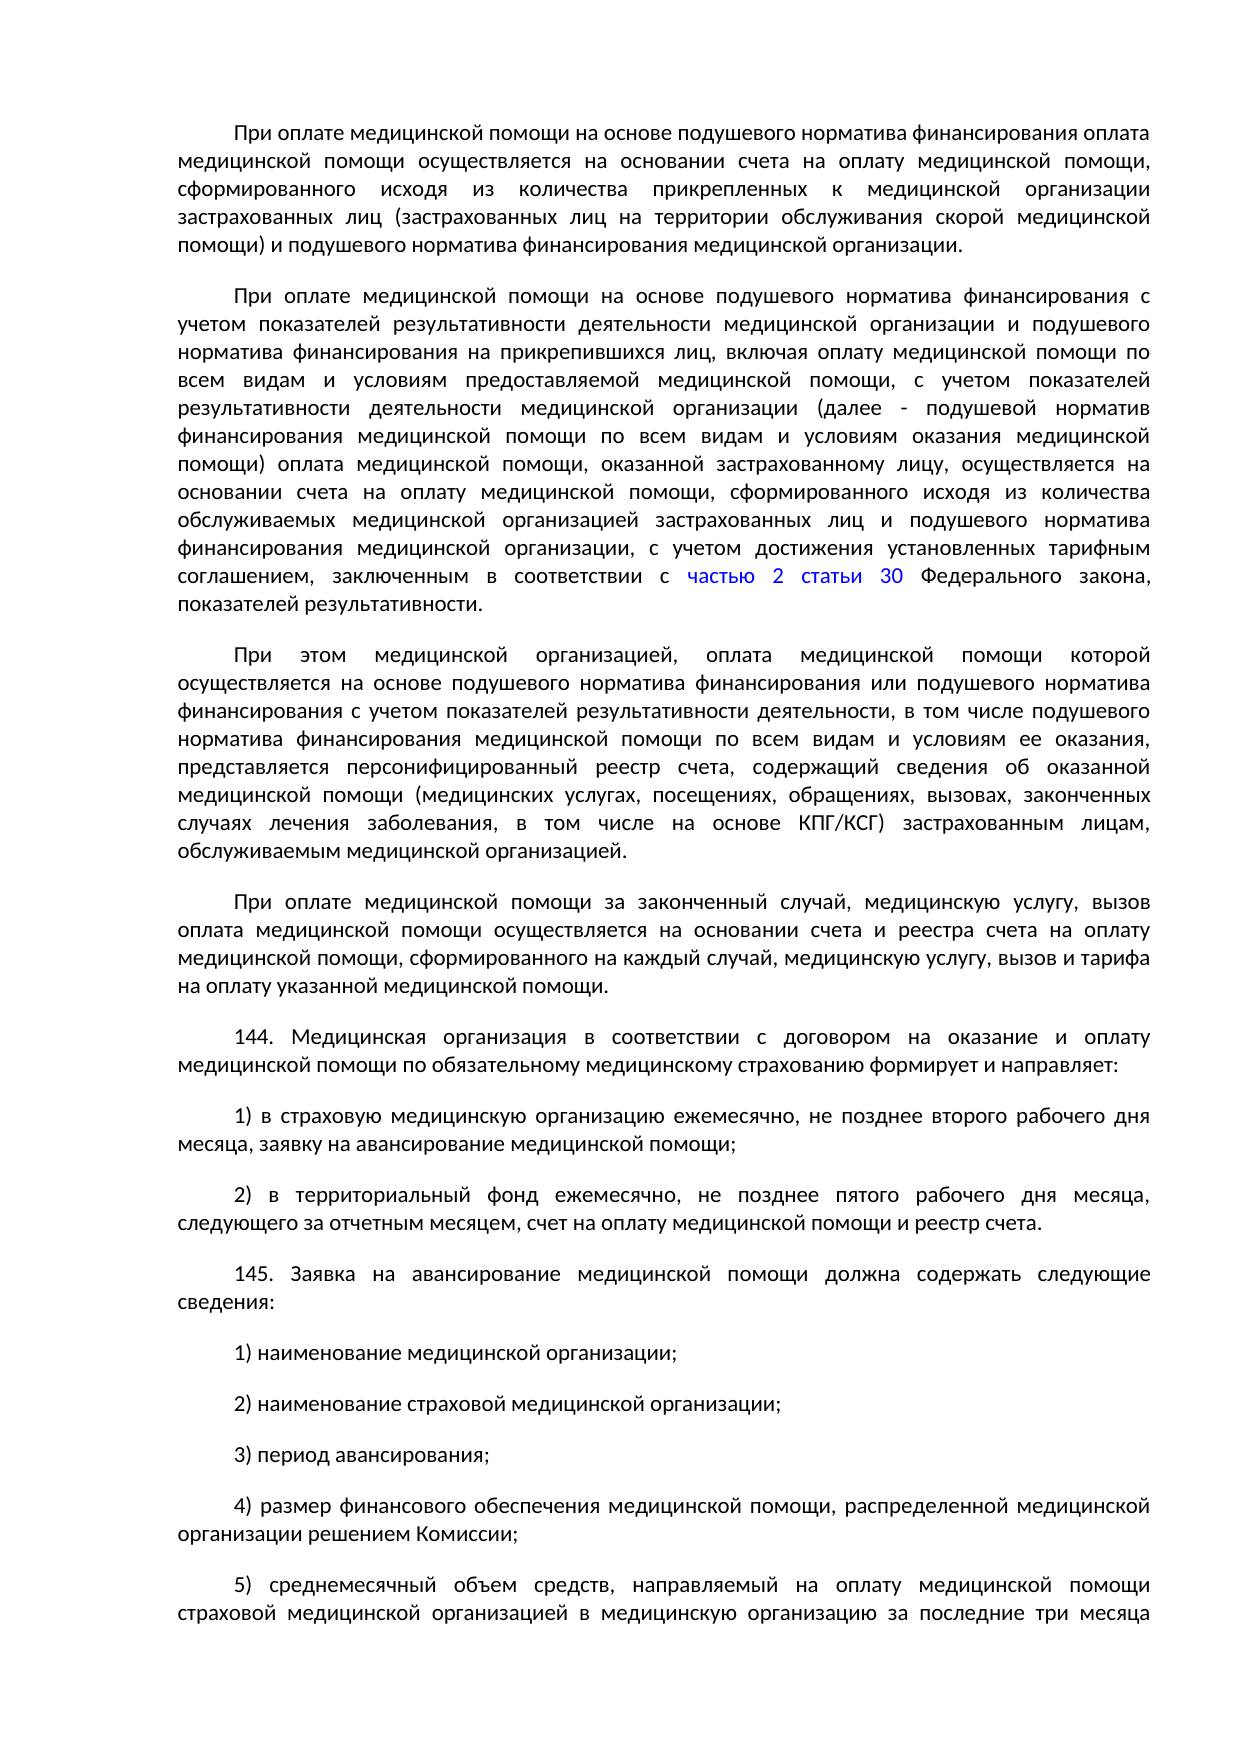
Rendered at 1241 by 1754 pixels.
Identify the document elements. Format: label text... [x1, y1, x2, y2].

text 1) в страховую медицинскую организацию ежемесячно, не позднее второго рабочего дня месяца, заявку на авансирование медицинской помощи; [177, 1101, 1152, 1157]
text 3) период авансирования; [177, 1440, 1152, 1468]
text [177, 1570, 1152, 1626]
text 1) наименование медицинской организации; [177, 1338, 1152, 1366]
text 4) размер финансового обеспечения медицинской помощи, распределенной медицинской организации решением Комиссии; [177, 1491, 1152, 1547]
text При оплате медицинской помощи на основе подушевого норматива финансирования оплата медицинской помощи осуществляется на основании счета на оплату медицинской помощи, сформированного исходя из количества прикрепленных к медицинской организации застрахованных лиц (застрахованных лиц на территории обслуживания скорой медицинской помощи) и подушевого норматива финансирования медицинской организации. [177, 118, 1152, 258]
text 144. Медицинская организация в соответствии с договором на оказание и оплату медицинской помощи по обязательному медицинскому страхованию формирует и направляет: [177, 1022, 1152, 1078]
text 2) наименование страховой медицинской организации; [177, 1389, 1152, 1417]
text 2) в территориальный фонд ежемесячно, не позднее пятого рабочего дня месяца, следующего за отчетным месяцем, счет на оплату медицинской помощи и реестр счета. [177, 1180, 1152, 1236]
text При оплате медицинской помощи на основе подушевого норматива финансирования с учетом показателей результативности деятельности медицинской организации и подушевого норматива финансирования на прикрепившихся лиц, включая оплату медицинской помощи по всем видам и условиям предоставляемой медицинской помощи, с учетом показателей результативности деятельности медицинской организации (далее - подушевой норматив финансирования медицинской помощи по всем видам и условиям оказания медицинской помощи) оплата медицинской помощи, оказанной застрахованному лицу, осуществляется на основании счета на оплату медицинской помощи, сформированного исходя из количества обслуживаемых медицинской организацией застрахованных лиц и подушевого норматива финансирования медицинской организации, с учетом достижения установленных тарифным соглашением, заключенным в соответствии с частью 2 статьи 30 Федерального закона, показателей результативности. [177, 281, 1152, 617]
text При оплате медицинской помощи за законченный случай, медицинскую услугу, вызов оплата медицинской помощи осуществляется на основании счета и реестра счета на оплату медицинской помощи, сформированного на каждый случай, медицинскую услугу, вызов и тарифа на оплату указанной медицинской помощи. [177, 887, 1152, 999]
text При этом медицинской организацией, оплата медицинской помощи которой осуществляется на основе подушевого норматива финансирования или подушевого норматива финансирования с учетом показателей результативности деятельности, в том числе подушевого норматива финансирования медицинской помощи по всем видам и условиям ее оказания, представляется персонифицированный реестр счета, содержащий сведения об оказанной медицинской помощи (медицинских услугах, посещениях, обращениях, вызовах, законченных случаях лечения заболевания, в том числе на основе КПГ/КСГ) застрахованным лицам, обслуживаемым медицинской организацией. [177, 640, 1152, 864]
text 145. Заявка на авансирование медицинской помощи должна содержать следующие сведения: [177, 1259, 1152, 1315]
